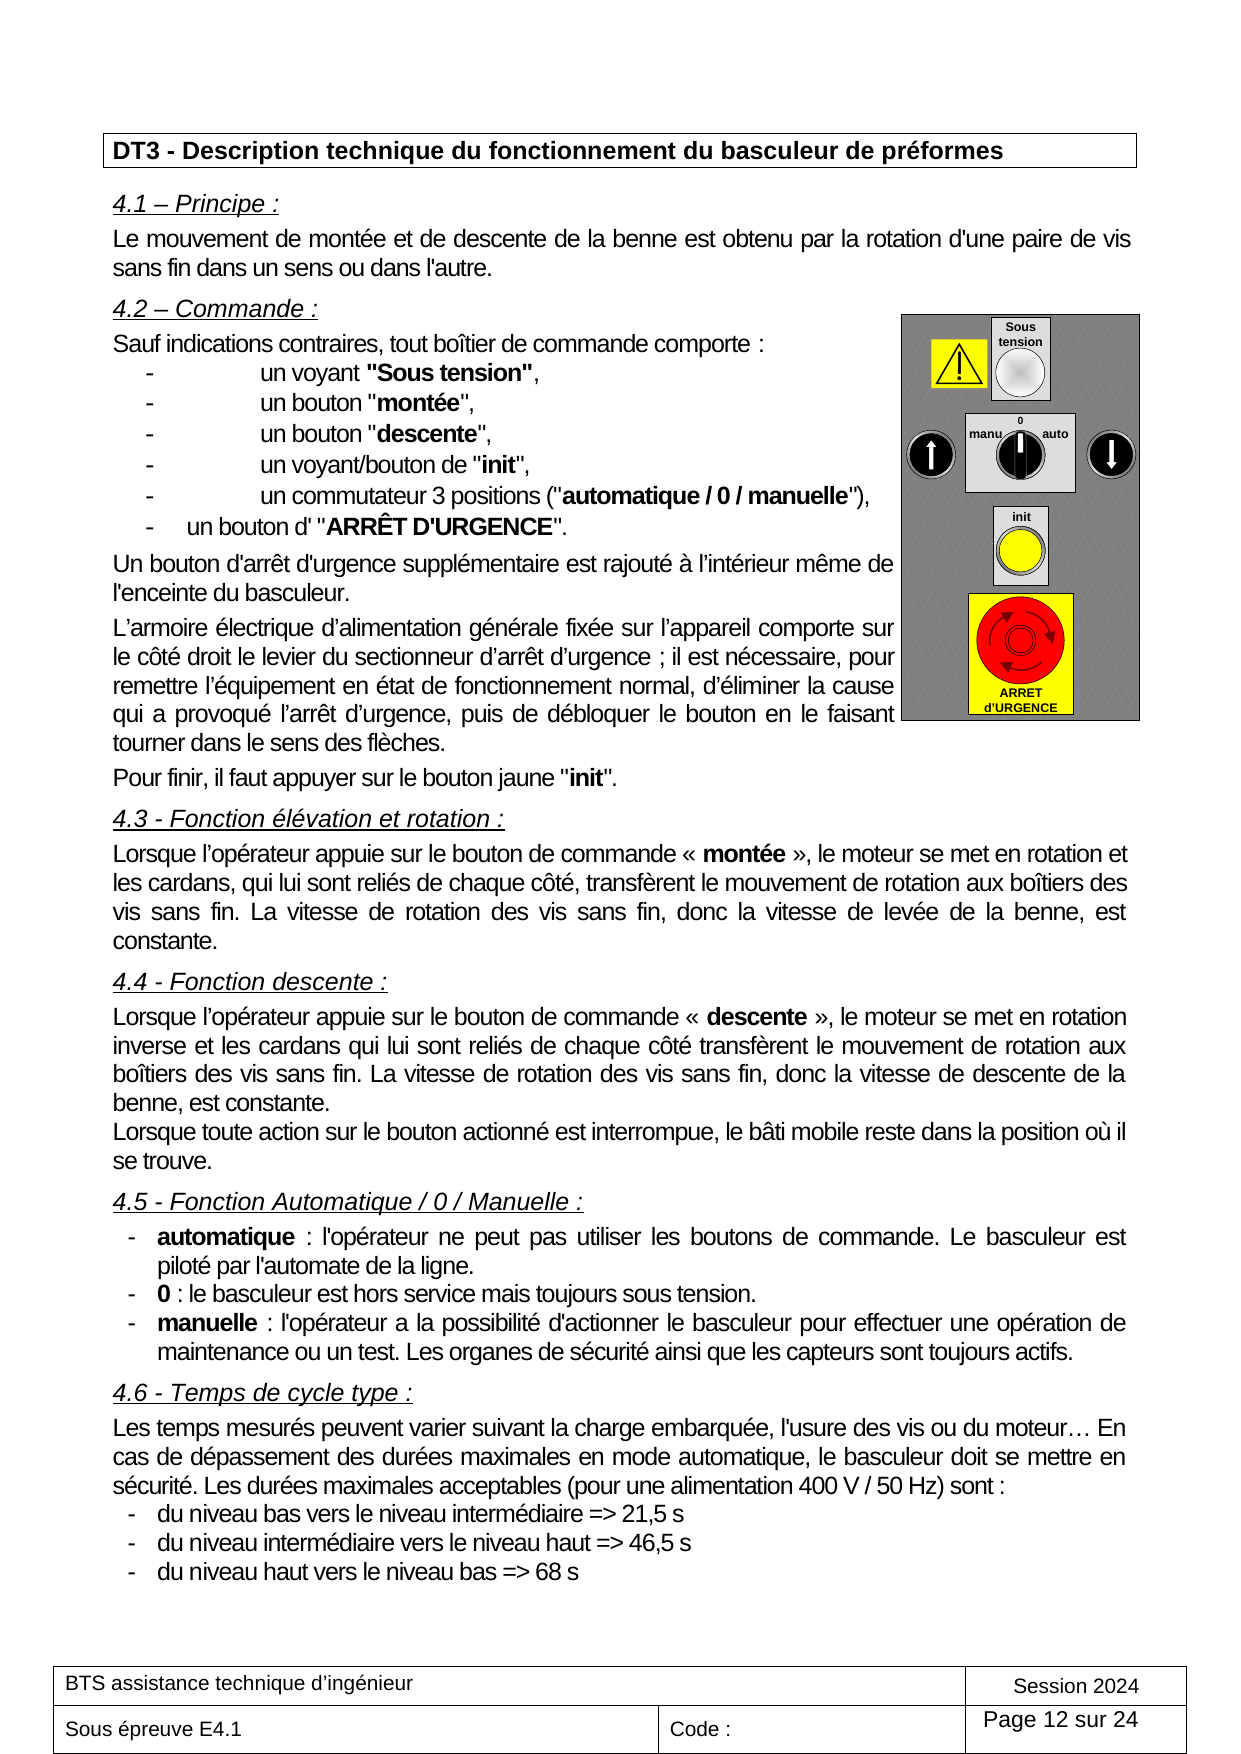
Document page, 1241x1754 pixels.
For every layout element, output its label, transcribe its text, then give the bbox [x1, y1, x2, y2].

text - manuelle : l'opérateur a la possibilité d'actionner le basculeur pour effectuer une opération de maintenance ou un test. Les organes de sécurité ainsi que les capteurs sont toujours actifs. [127, 1308, 1128, 1366]
list un voyant/bouton de "init", [142, 450, 880, 481]
text Lorsque l’opérateur appuie sur le bouton de commande « montée », le moteur se met en rotation et les cardans, qui lui sont reliés de chaque côté, transfèrent le mouvement de rotation aux boîtiers des vis sans fin. La vitesse de rotation des vis sans fin, donc la vitesse de levée de la benne, est constante. [112, 839, 1128, 954]
text 4.6 - Temps de cycle type : [112, 1378, 1128, 1407]
text Pour finir, il faut appuyer sur le bouton jaune "init". [112, 763, 895, 792]
text 4.3 - Fonction élévation et rotation : [112, 804, 1128, 833]
text - 0 : le basculeur est hors service mais toujours sous tension. [127, 1279, 1128, 1308]
text - du niveau bas vers le niveau intermédiaire => 21,5 s [127, 1499, 1128, 1528]
text 4.1 – Principe : [112, 189, 1128, 217]
text - automatique : l'opérateur ne peut pas utiliser les boutons de commande. Le basculeur est piloté par l'automate de la ligne. [127, 1222, 1128, 1279]
text Lorsque l’opérateur appuie sur le bouton de commande « descente », le moteur se met en rotation inverse et les cardans qui lui sont reliés de chaque côté transfèrent le mouvement de rotation aux boîtiers des vis sans fin. La vitesse de rotation des vis sans fin, donc la vitesse de descente de la benne, est constante. [112, 1002, 1128, 1117]
text 4.4 - Fonction descente : [112, 967, 1128, 996]
list un bouton d' "Arrêt d'urgence". [142, 512, 901, 543]
text Lorsque toute action sur le bouton actionné est interrompue, le bâti mobile reste dans la position où il se trouve. [112, 1117, 1128, 1174]
text L’armoire électrique d’alimentation générale fixée sur l’appareil comporte sur le côté droit le levier du sectionneur d’arrêt d’urgence ; il est nécessaire, pour remettre l’équipement en état de fonctionnement normal, d’éliminer la cause qui a provoqué l’arrêt d’urgence, puis de débloquer le bouton en le faisant tourner dans le sens des flèches. [112, 613, 895, 757]
text Un bouton d'arrêt d'urgence supplémentaire est rajouté à l’intérieur même de l'enceinte du basculeur. [112, 549, 895, 607]
text Sauf indications contraires, tout boîtier de commande comporte : [112, 329, 880, 357]
text Le mouvement de montée et de descente de la benne est obtenu par la rotation d'une paire de vis sans fin dans un sens ou dans l'autre. [112, 224, 1131, 281]
text - du niveau haut vers le niveau bas => 68 s [127, 1557, 1128, 1586]
list un voyant "Sous tension", [142, 357, 880, 388]
list un commutateur 3 positions ("automatique / 0 / manuelle"), [142, 481, 880, 512]
text DT3 - Description technique du fonctionnement du basculeur de préformes [104, 134, 1136, 167]
text 4.2 – Commande : [112, 294, 1128, 322]
list un bouton "montée", [142, 388, 880, 419]
text - du niveau intermédiaire vers le niveau haut => 46,5 s [127, 1528, 1128, 1557]
text 4.5 - Fonction Automatique / 0 / Manuelle : [112, 1187, 1128, 1216]
list un bouton "descente", [142, 419, 880, 450]
text Les temps mesurés peuvent varier suivant la charge embarquée, l'usure des vis ou du moteur… En cas de dépassement des durées maximales en mode automatique, le basculeur doit se mettre en sécurité. Les durées maximales acceptables (pour une alimentation 400 V / 50 Hz) sont : [112, 1413, 1128, 1499]
